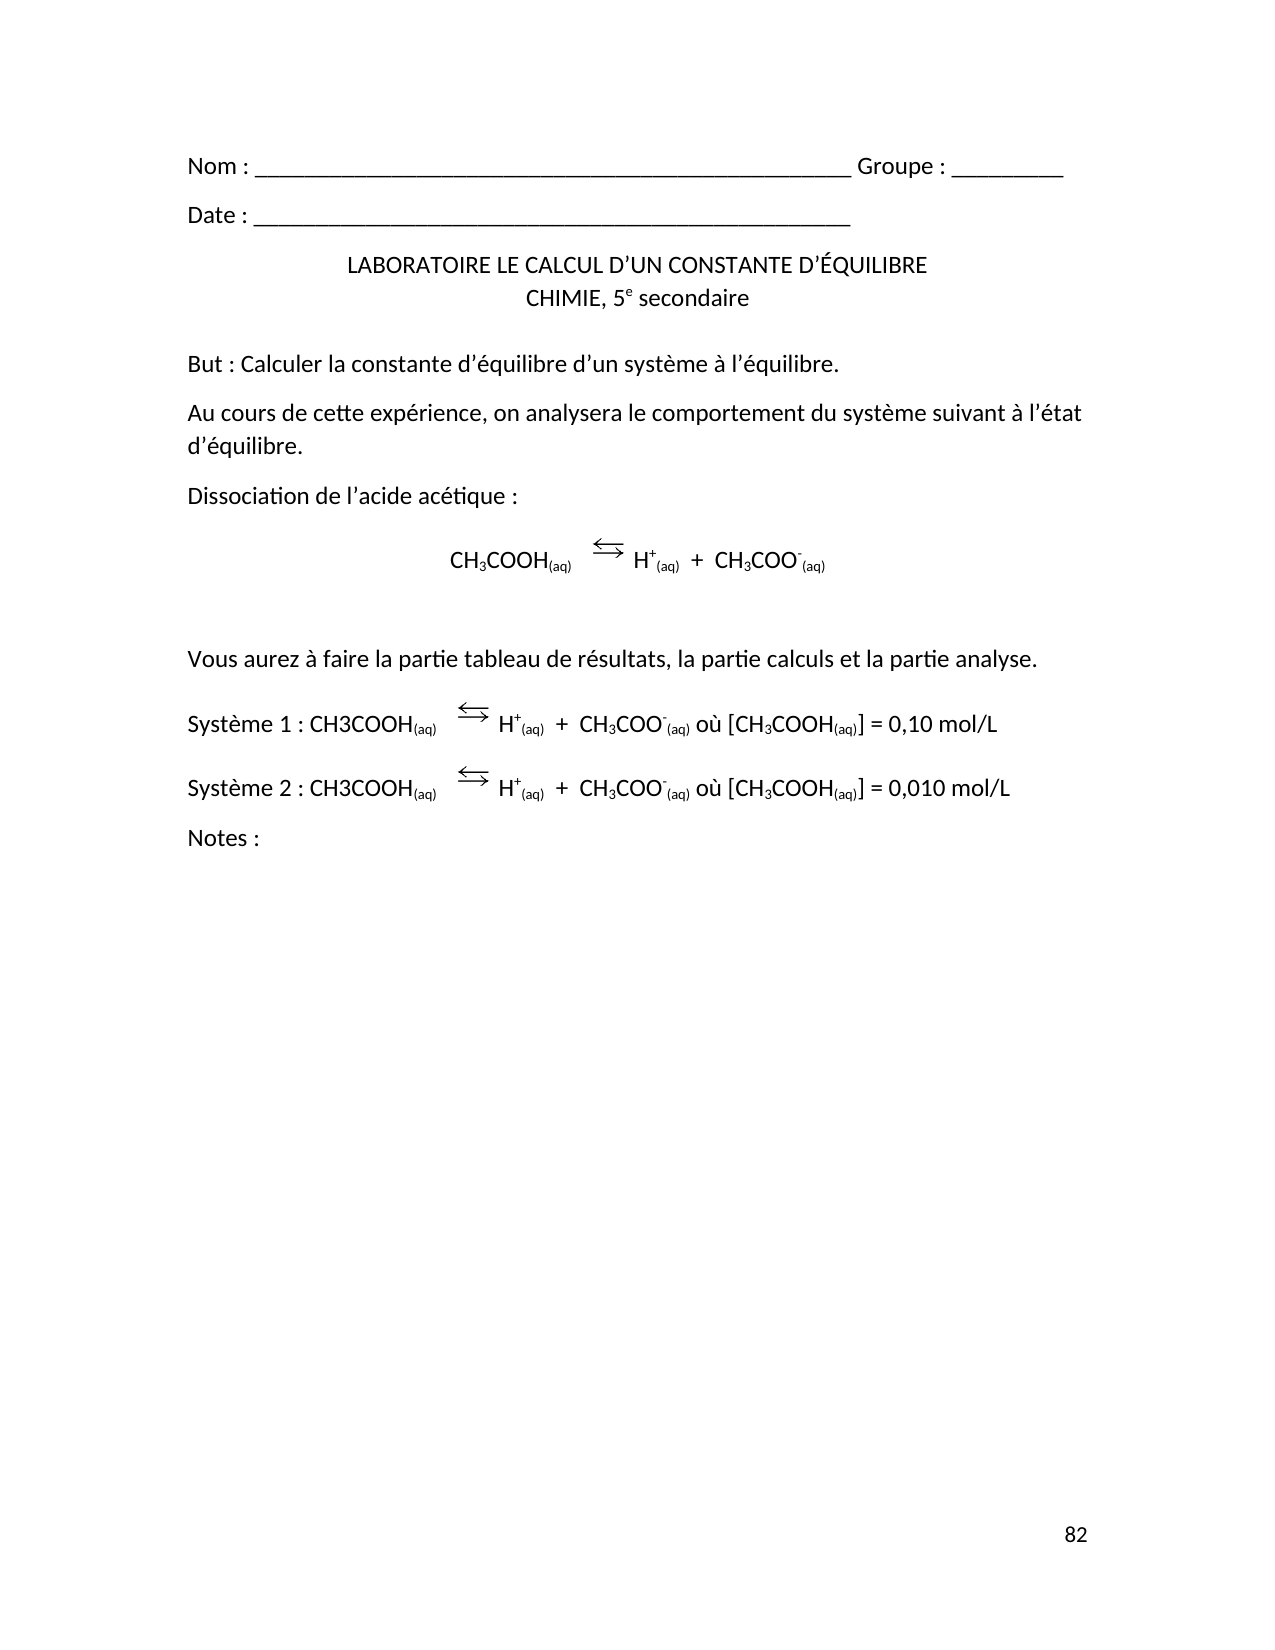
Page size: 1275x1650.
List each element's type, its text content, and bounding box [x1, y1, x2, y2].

text Au cours de cette expérience, on analysera le comportement du système suivant à l’état d’équilibre. [187, 397, 1087, 461]
text LABORATOIRE LE CALCUL D’UN CONSTANTE D’ÉQUILIBRE [187, 249, 1087, 280]
text But : Calculer la constante d’équilibre d’un système à l’équilibre. [187, 348, 1087, 378]
text CHIMIE, 5e secondaire [187, 282, 1087, 313]
text CH3COOH(aq) H+(aq) + CH3COO-(aq) [187, 529, 1087, 575]
picture [453, 757, 493, 797]
picture [453, 693, 493, 733]
picture [588, 529, 628, 569]
text Date : ________________________________________________ [187, 199, 1087, 230]
text Système 1 : CH3COOH(aq) H+(aq) + CH3COO-(aq) où [CH3COOH(aq)] = 0,10 mol/L [187, 693, 1087, 738]
text Nom : ________________________________________________ Groupe : _________ [187, 150, 1087, 181]
text Dissociation de l’acide acétique : [187, 480, 1087, 511]
text Système 2 : CH3COOH(aq) H+(aq) + CH3COO-(aq) où [CH3COOH(aq)] = 0,010 mol/L [187, 757, 1087, 803]
text Vous aurez à faire la partie tableau de résultats, la partie calculs et la partie analyse. [187, 643, 1087, 674]
text Notes : [187, 822, 1087, 852]
